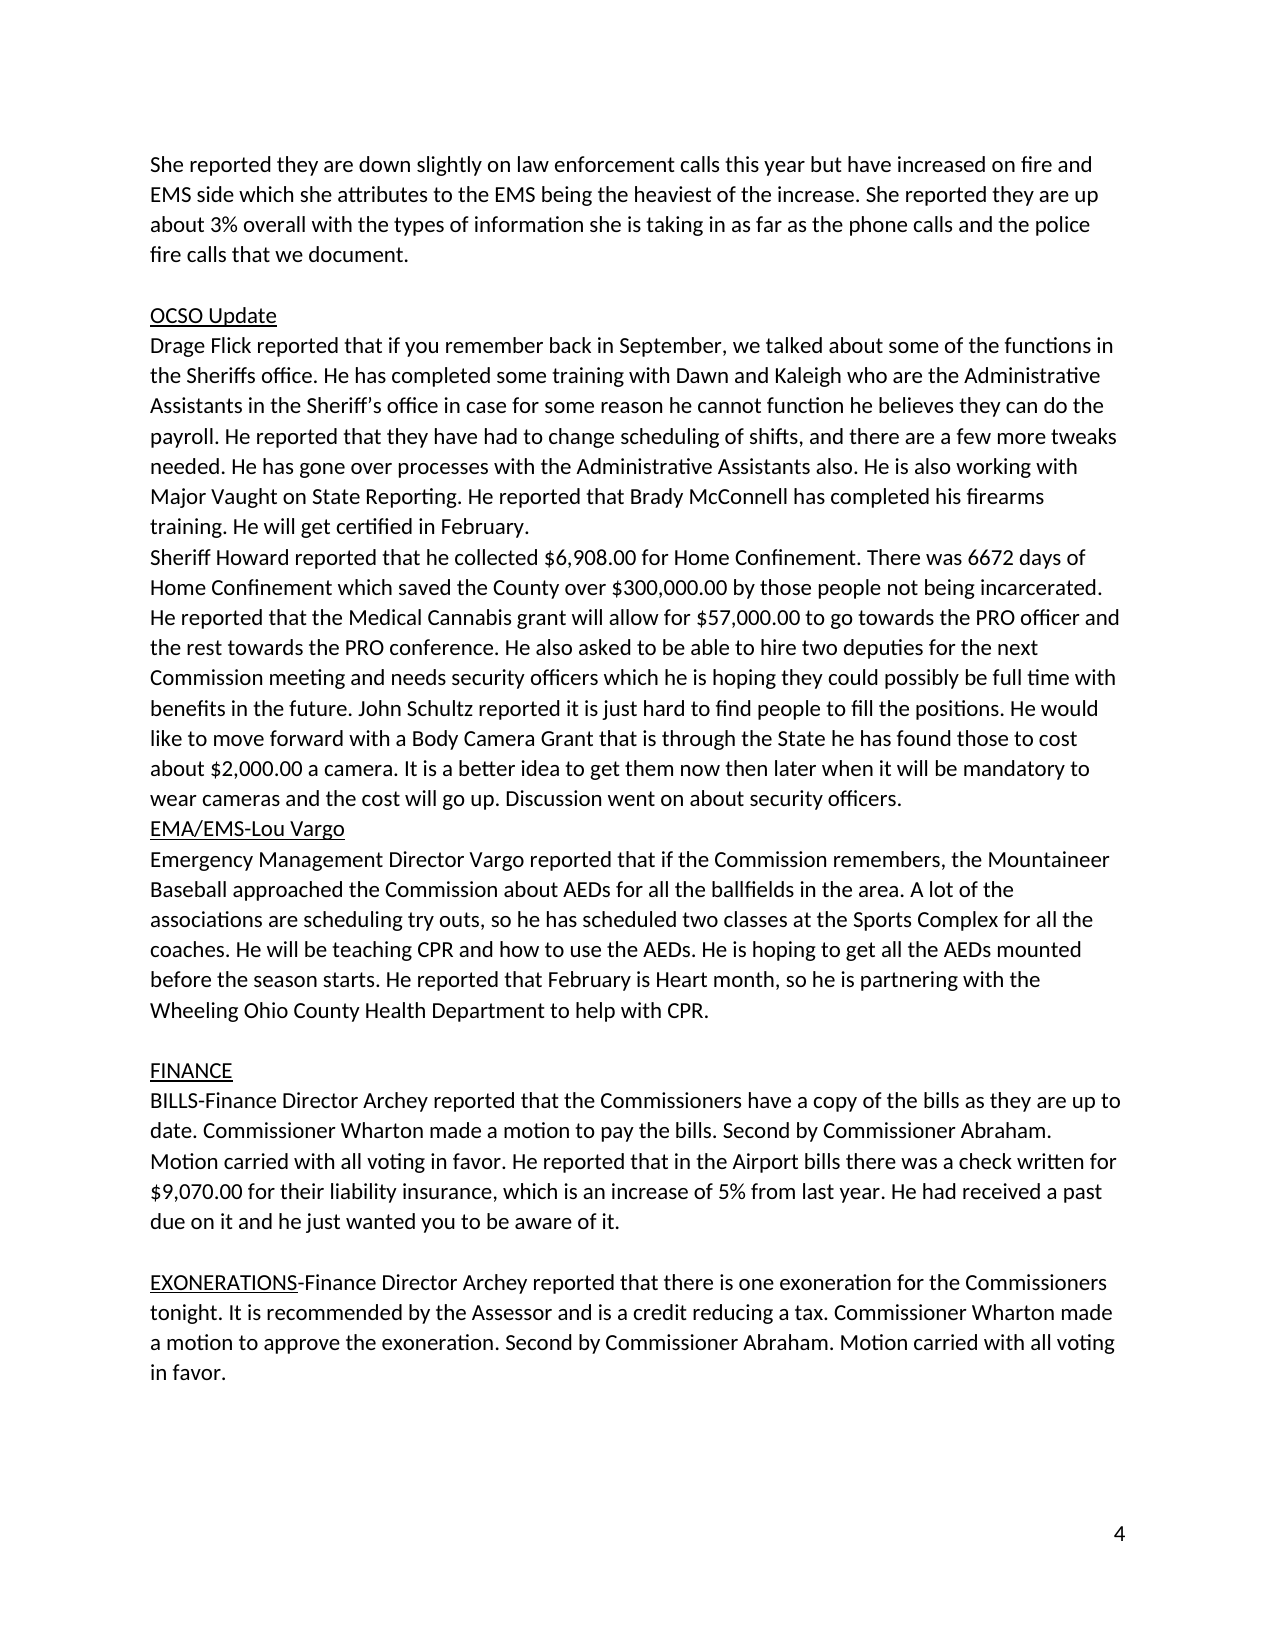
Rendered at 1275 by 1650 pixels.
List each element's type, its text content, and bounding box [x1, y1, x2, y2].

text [150, 150, 1125, 269]
text EMA/EMS-Lou Vargo [150, 814, 1125, 843]
text OCSO Update [150, 301, 1125, 329]
text Sheriff Howard reported that he collected $6,908.00 for Home Confinement. There was 6672 days of Home Confinement which saved the County over $300,000.00 by those people not being incarcerated. He reported that the Medical Cannabis grant will allow for $57,000.00 to go towards the PRO officer and the rest towards the PRO conference. He also asked to be able to hire two deputies for the next Commission meeting and needs security officers which he is hoping they could possibly be full time with benefits in the future. John Schultz reported it is just hard to find people to fill the positions. He would like to move forward with a Body Camera Grant that is through the State he has found those to cost about $2,000.00 a camera. It is a better idea to get them now then later when it will be mandatory to wear cameras and the cost will go up. Discussion went on about security officers. [150, 543, 1125, 812]
text Emergency Management Director Vargo reported that if the Commission remembers, the Mountaineer Baseball approached the Commission about AEDs for all the ballfields in the area. A lot of the associations are scheduling try outs, so he has scheduled two classes at the Sports Complex for all the coaches. He will be teaching CPR and how to use the AEDs. He is hoping to get all the AEDs mounted before the season starts. He reported that February is Heart month, so he is partnering with the Wheeling Ohio County Health Department to help with CPR. [150, 845, 1125, 1024]
text Drage Flick reported that if you remember back in September, we talked about some of the functions in the Sheriffs office. He has completed some training with Dawn and Kaleigh who are the Administrative Assistants in the Sheriff’s office in case for some reason he cannot function he believes they can do the payroll. He reported that they have had to change scheduling of shifts, and there are a few more tweaks needed. He has gone over processes with the Administrative Assistants also. He is also working with Major Vaught on State Reporting. He reported that Brady McConnell has completed his firearms training. He will get certified in February. [150, 331, 1125, 541]
text EXONERATIONS-Finance Director Archey reported that there is one exoneration for the Commissioners tonight. It is recommended by the Assessor and is a credit reducing a tax. Commissioner Wharton made a motion to approve the exoneration. Second by Commissioner Abraham. Motion carried with all voting in favor. [150, 1268, 1125, 1386]
text BILLS-Finance Director Archey reported that the Commissioners have a copy of the bills as they are up to date. Commissioner Wharton made a motion to pay the bills. Second by Commissioner Abraham. Motion carried with all voting in favor. He reported that in the Airport bills there was a check written for $9,070.00 for their liability insurance, which is an increase of 5% from last year. He had received a past due on it and he just wanted you to be aware of it. [150, 1086, 1125, 1235]
text FINANCE [150, 1056, 1125, 1084]
